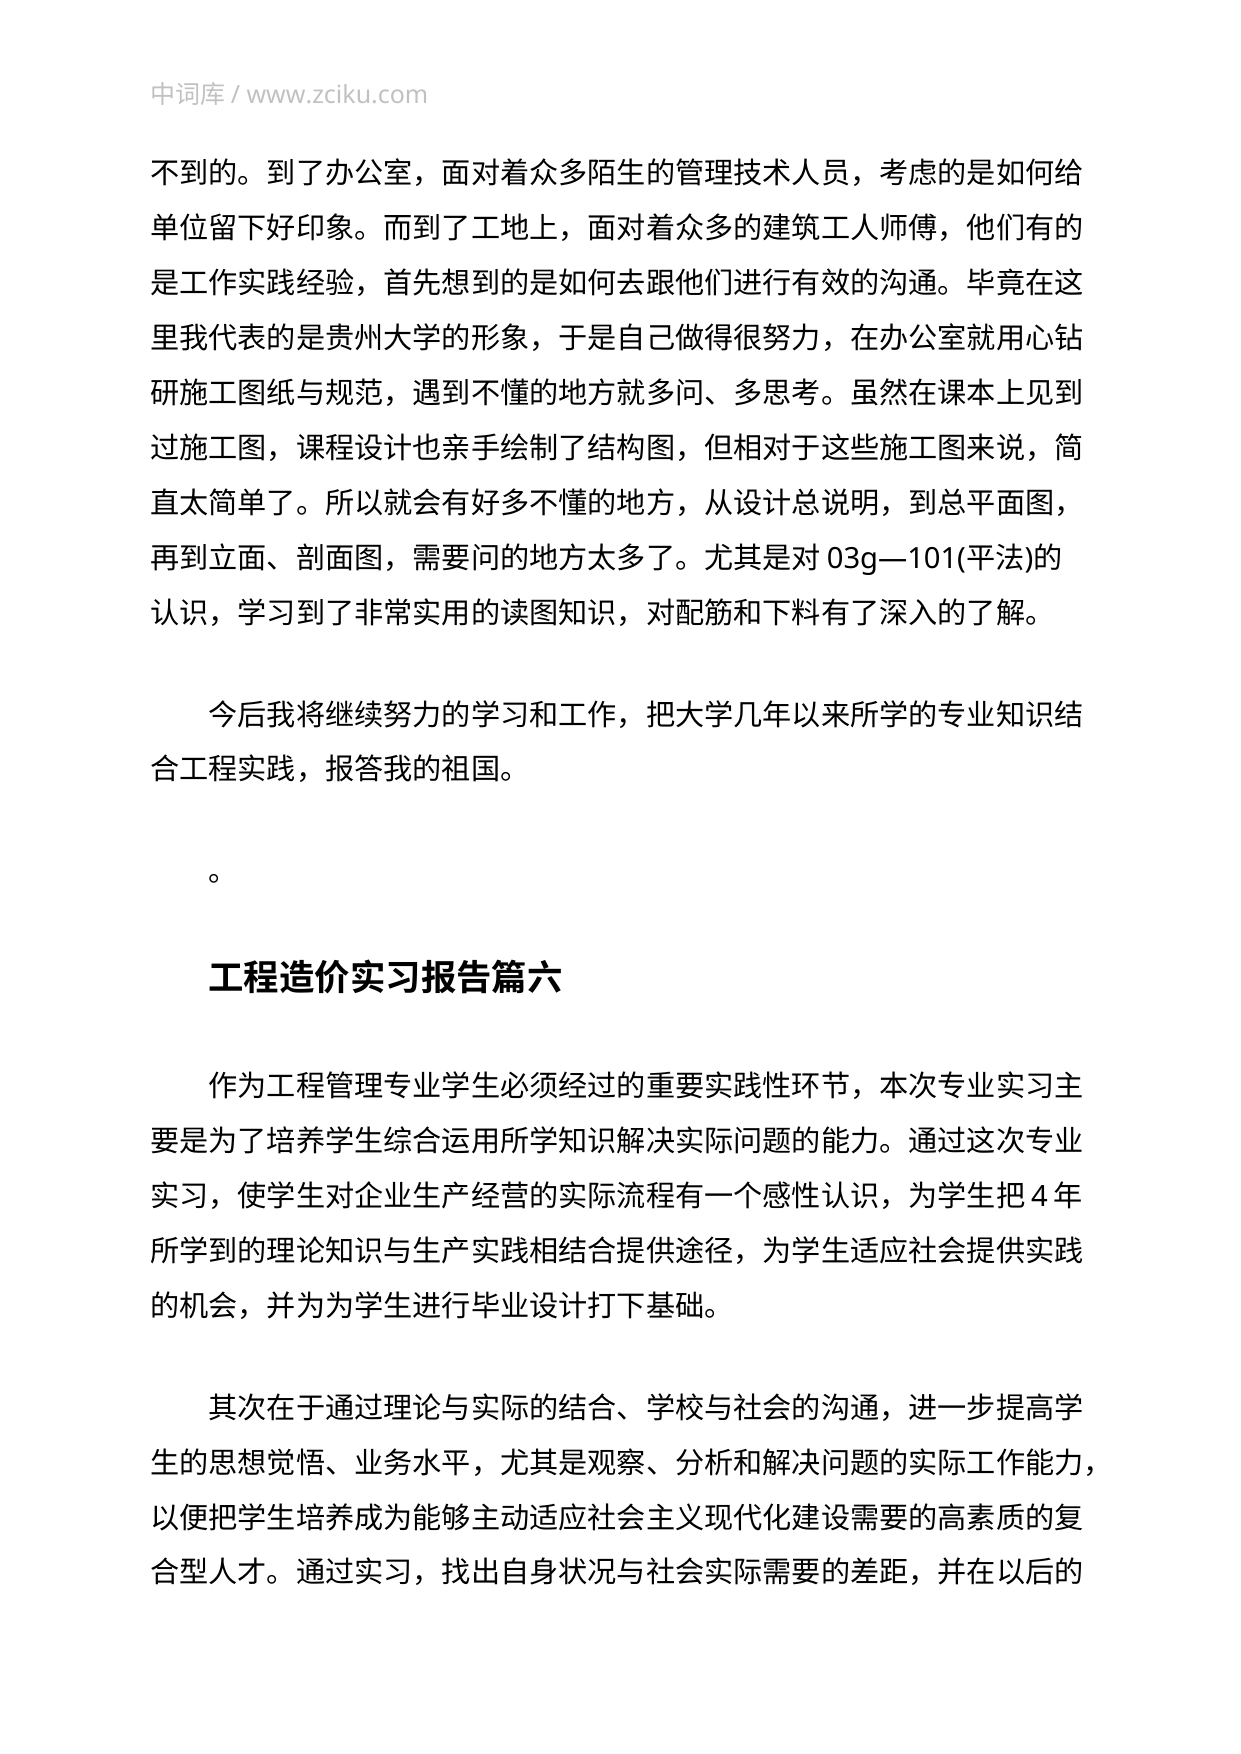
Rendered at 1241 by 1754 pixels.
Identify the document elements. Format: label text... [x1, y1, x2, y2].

text 工程造价实习报告篇六 [150, 949, 1090, 1001]
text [150, 1384, 1090, 1591]
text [150, 150, 1090, 632]
text 。 [150, 848, 1090, 890]
text 今后我将继续努力的学习和工作，把大学几年以来所学的专业知识结合工程实践，报答我的祖国。 [150, 691, 1090, 788]
text 作为工程管理专业学生必须经过的重要实践性环节，本次专业实习主要是为了培养学生综合运用所学知识解决实际问题的能力。通过这次专业实习，使学生对企业生产经营的实际流程有一个感性认识，为学生把4年所学到的理论知识与生产实践相结合提供途径，为学生适应社会提供实践的机会，并为为学生进行毕业设计打下基础。 [150, 1063, 1090, 1325]
